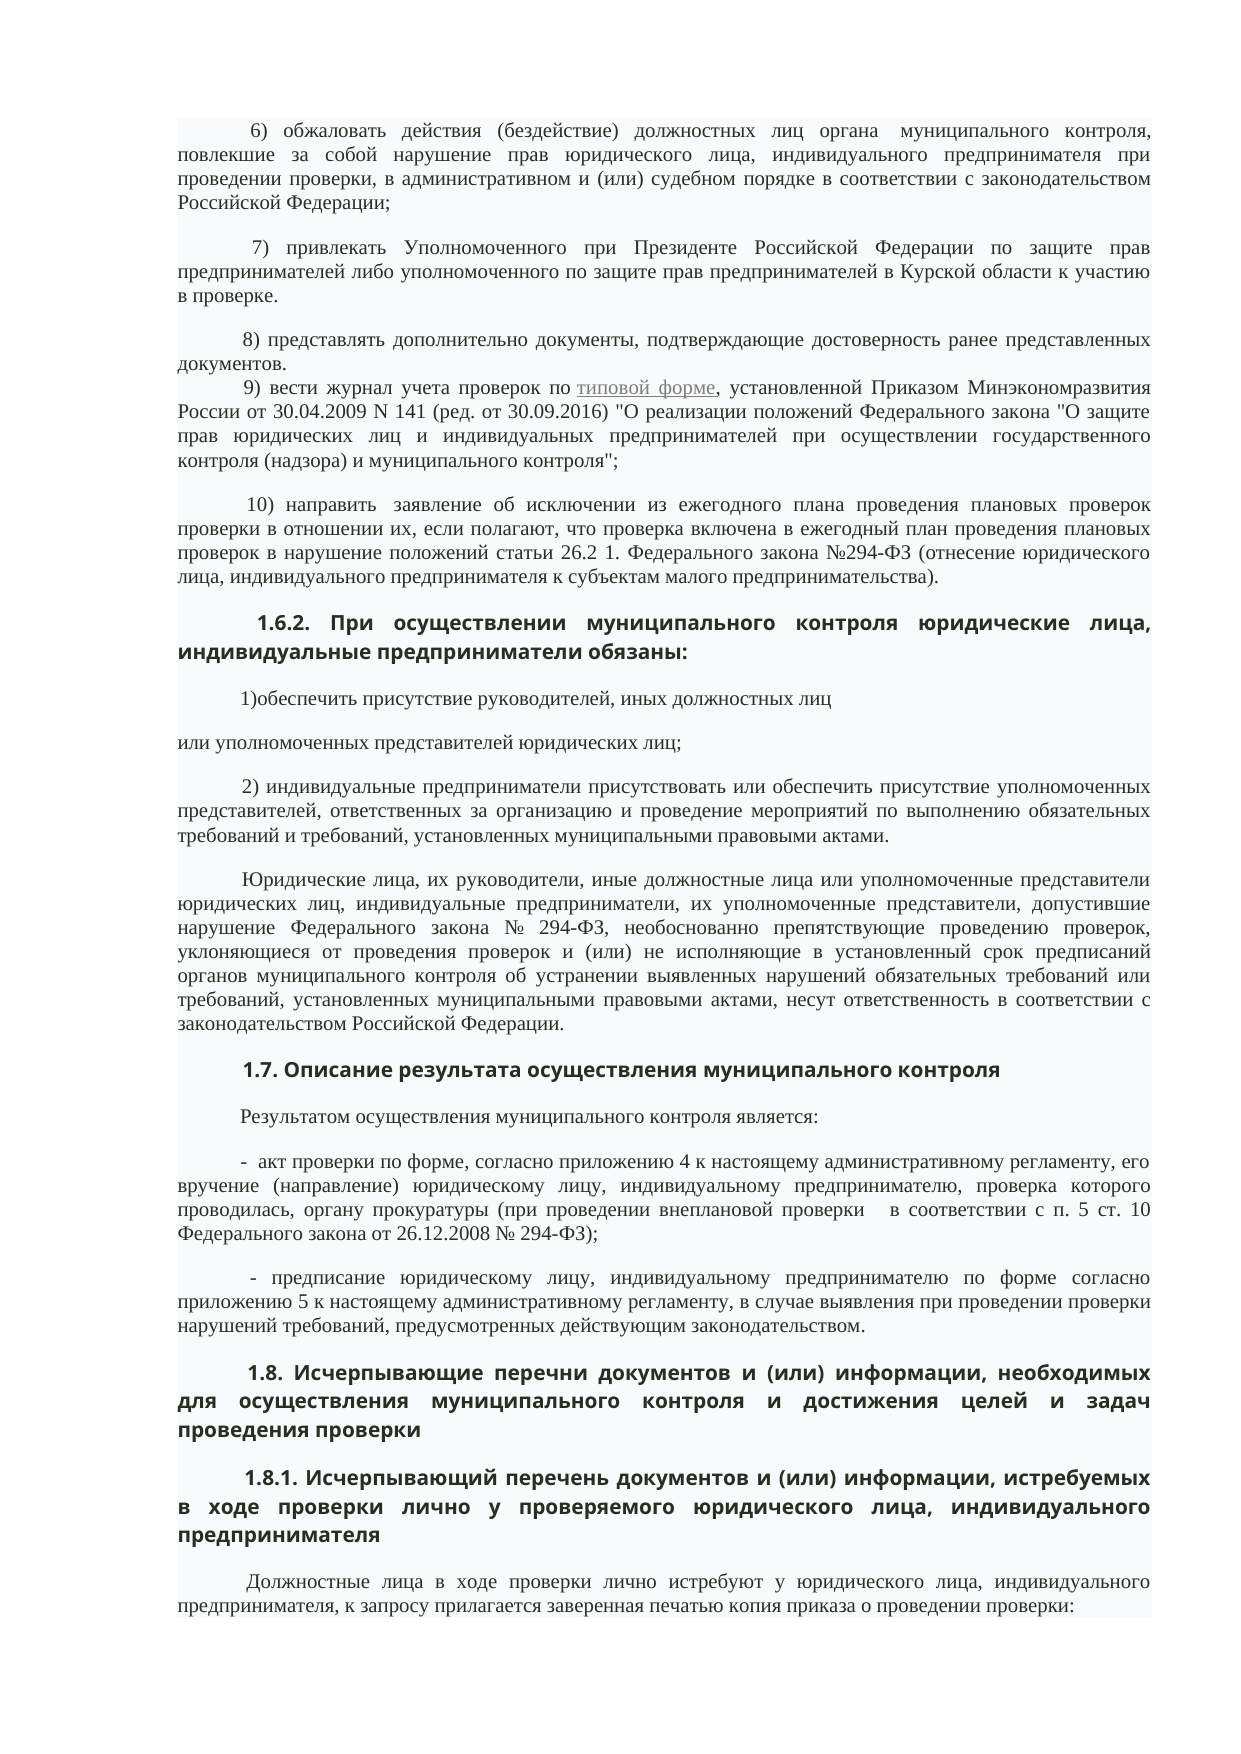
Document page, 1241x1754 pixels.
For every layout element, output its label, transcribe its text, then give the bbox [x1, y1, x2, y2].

text 1.8.1. Исчерпывающий перечень документов и (или) информации, истребуемых в ходе проверки лично у проверяемого юридического лица, индивидуального предпринимателя [177, 1463, 1152, 1549]
text Юридические лица, их руководители, иные должностные лица или уполномоченные представители юридических лиц, индивидуальные предприниматели, их уполномоченные представители, допустившие нарушение Федерального закона № 294-ФЗ, необоснованно препятствующие проведению проверок, уклоняющиеся от проведения проверок и (или) не исполняющие в установленный срок предписаний органов муниципального контроля об устранении выявленных нарушений обязательных требований или требований, установленных муниципальными правовыми актами, несут ответственность в соответствии с законодательством Российской Федерации. [177, 867, 1152, 1035]
text 9) вести журнал учета проверок по типовой форме, установленной Приказом Минэкономразвития России от 30.04.2009 N 141 (ред. от 30.09.2016) "О реализации положений Федерального закона "О защите прав юридических лиц и индивидуальных предпринимателей при осуществлении государственного контроля (надзора) и муниципального контроля"; [177, 375, 1152, 472]
text 7) привлекать Уполномоченного при Президенте Российской Федерации по защите прав предпринимателей либо уполномоченного по защите прав предпринимателей в Курской области к участию в проверке. [177, 235, 1152, 307]
text 1.7. Описание результата осуществления муниципального контроля [177, 1056, 1152, 1084]
text 1)обеспечить присутствие руководителей, иных должностных лиц [177, 686, 1152, 710]
text 6) обжаловать действия (бездействие) должностных лиц органа муниципального контроля, повлекшие за собой нарушение прав юридического лица, индивидуального предпринимателя при проведении проверки, в административном и (или) судебном порядке в соответствии с законодательством Российской Федерации; [177, 118, 1152, 214]
text 1.6.2. При осуществлении муниципального контроля юридические лица, индивидуальные предприниматели обязаны: [177, 608, 1152, 665]
text - предписание юридическому лицу, индивидуальному предпринимателю по форме согласно приложению 5 к настоящему административному регламенту, в случае выявления при проведении проверки нарушений требований, предусмотренных действующим законодательством. [177, 1265, 1152, 1337]
text 1.8. Исчерпывающие перечни документов и (или) информации, необходимых для осуществления муниципального контроля и достижения целей и задач проведения проверки [177, 1358, 1152, 1443]
text 10) направить заявление об исключении из ежегодного плана проведения плановых проверок проверки в отношении их, если полагают, что проверка включена в ежегодный план проведения плановых проверок в нарушение положений статьи 26.2 1. Федерального закона №294-ФЗ (отнесение юридического лица, индивидуального предпринимателя к субъектам малого предпринимательства). [177, 492, 1152, 588]
text или уполномоченных представителей юридических лиц; [177, 730, 1152, 754]
text Результатом осуществления муниципального контроля является: [177, 1104, 1152, 1128]
text 8) представлять дополнительно документы, подтверждающие достоверность ранее представленных документов. [177, 327, 1152, 375]
text 2) индивидуальные предприниматели присутствовать или обеспечить присутствие уполномоченных представителей, ответственных за организацию и проведение мероприятий по выполнению обязательных требований и требований, установленных муниципальными правовыми актами. [177, 774, 1152, 847]
text Должностные лица в ходе проверки лично истребуют у юридического лица, индивидуального предпринимателя, к запросу прилагается заверенная печатью копия приказа о проведении проверки: [177, 1569, 1152, 1617]
text - акт проверки по форме, согласно приложению 4 к настоящему административному регламенту, его вручение (направление) юридическому лицу, индивидуальному предпринимателю, проверка которого проводилась, органу прокуратуры (при проведении внеплановой проверки в соответствии с п. 5 ст. 10 Федерального закона от 26.12.2008 № 294-ФЗ); [177, 1149, 1152, 1245]
